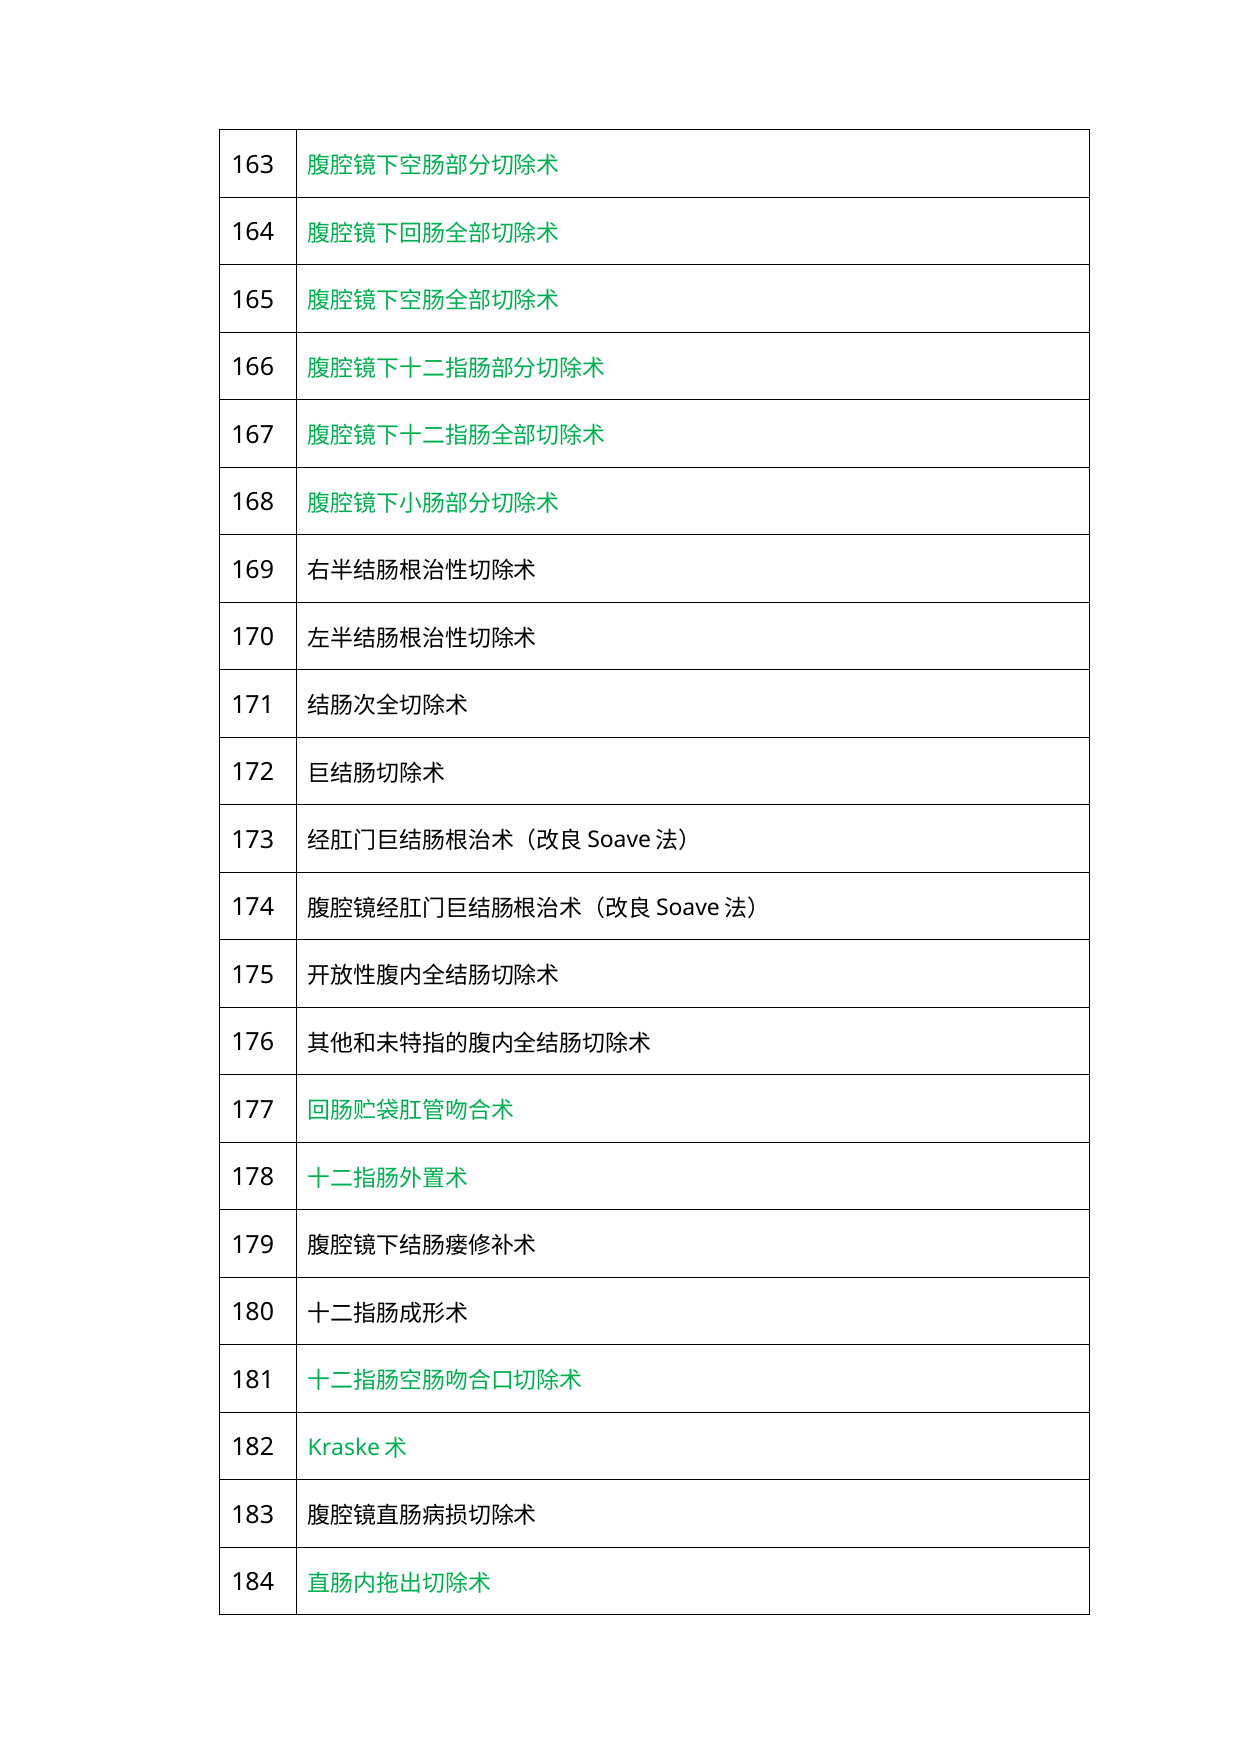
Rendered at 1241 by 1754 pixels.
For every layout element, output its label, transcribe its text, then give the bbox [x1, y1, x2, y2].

table_cell 左半结肠根治性切除术 [297, 603, 1089, 669]
table_cell 其他和未特指的腹内全结肠切除术 [297, 1008, 1089, 1074]
table_cell [220, 333, 296, 399]
table_cell 结肠次全切除术 [297, 670, 1089, 737]
table_cell [220, 468, 296, 534]
table_cell 腹腔镜下空肠部分切除术 [297, 130, 1089, 197]
table_cell 右半结肠根治性切除术 [297, 535, 1089, 602]
table_cell 腹腔镜下十二指肠全部切除术 [297, 400, 1089, 467]
table_cell 腹腔镜直肠病损切除术 [297, 1480, 1089, 1547]
table_cell [220, 1210, 296, 1277]
table_cell [220, 1008, 296, 1074]
table_cell [220, 265, 296, 332]
table_cell 十二指肠空肠吻合口切除术 [297, 1345, 1089, 1412]
table_cell 巨结肠切除术 [297, 738, 1089, 804]
table_cell [220, 198, 296, 264]
table_cell 直肠内拖出切除术 [297, 1548, 1089, 1614]
table_cell 十二指肠外置术 [297, 1143, 1089, 1209]
table_cell [220, 1413, 296, 1479]
table_cell 腹腔镜下十二指肠部分切除术 [297, 333, 1089, 399]
table_cell [220, 940, 296, 1007]
table_cell [220, 603, 296, 669]
table_cell [220, 1548, 296, 1614]
table_cell [220, 873, 296, 939]
table_cell [220, 1345, 296, 1412]
table_cell [220, 670, 296, 737]
table_cell 腹腔镜下空肠全部切除术 [297, 265, 1089, 332]
table_cell 腹腔镜经肛门巨结肠根治术（改良Soave法） [297, 873, 1089, 939]
table_cell [220, 1143, 296, 1209]
table_cell [220, 1480, 296, 1547]
table_cell 经肛门巨结肠根治术（改良Soave法） [297, 805, 1089, 872]
table_cell [220, 1075, 296, 1142]
table_cell 开放性腹内全结肠切除术 [297, 940, 1089, 1007]
table_cell [220, 1278, 296, 1344]
table_cell 腹腔镜下结肠瘘修补术 [297, 1210, 1089, 1277]
table_cell 腹腔镜下回肠全部切除术 [297, 198, 1089, 264]
table_cell [220, 535, 296, 602]
table_cell [220, 130, 296, 197]
table_cell 回肠贮袋肛管吻合术 [297, 1075, 1089, 1142]
table_cell Kraske术 [297, 1413, 1089, 1479]
table_cell [220, 805, 296, 872]
table_cell 十二指肠成形术 [297, 1278, 1089, 1344]
table_cell [220, 738, 296, 804]
table_cell 腹腔镜下小肠部分切除术 [297, 468, 1089, 534]
table_cell [220, 400, 296, 467]
